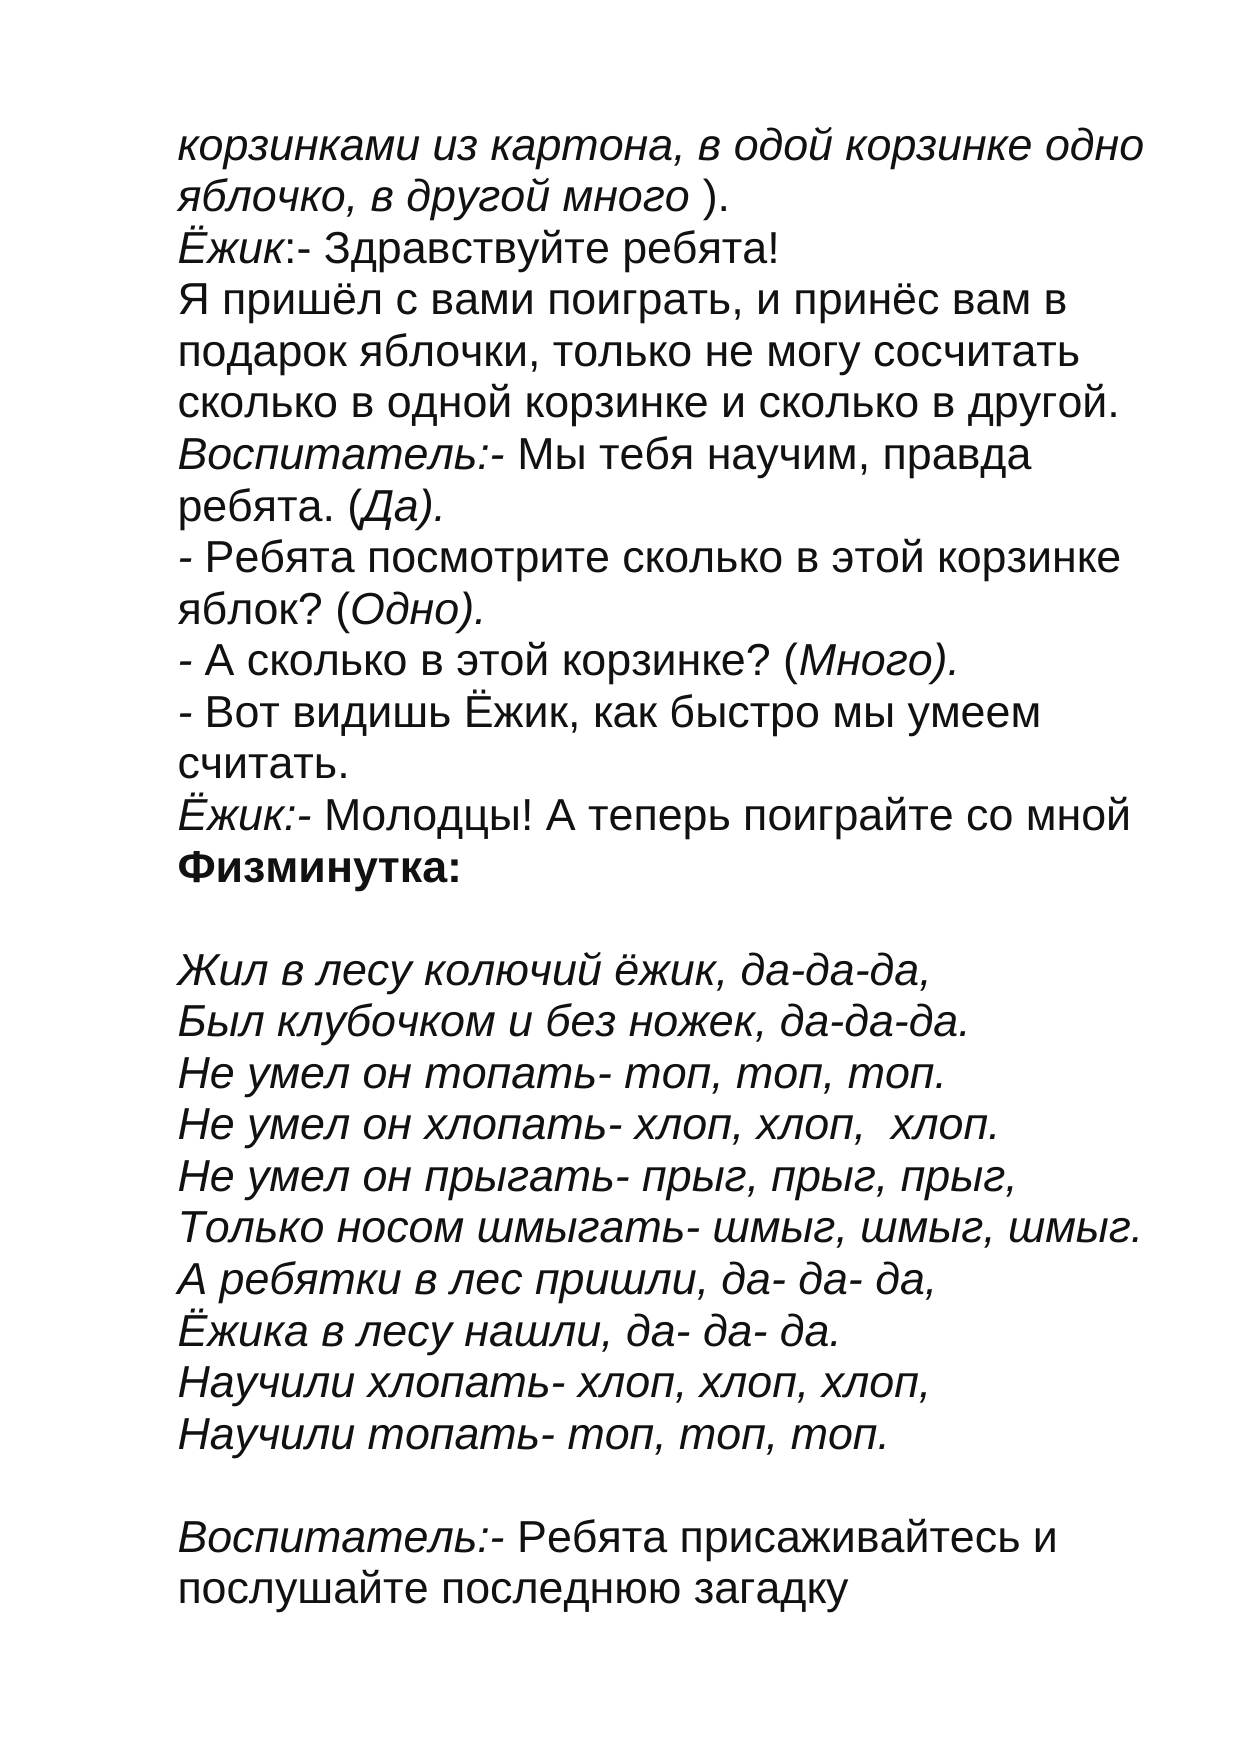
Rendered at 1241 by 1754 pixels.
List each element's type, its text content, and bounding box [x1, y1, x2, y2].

text Воспитатель:- Ребята присаживайтесь и послушайте последнюю загадку [177, 1510, 1152, 1613]
text Только носом шмыгать- шмыг, шмыг, шмыг. [177, 1201, 1152, 1252]
text Научили хлопать- хлоп, хлоп, хлоп, [177, 1356, 1152, 1407]
text А ребятки в лес пришли, да- да- да, [177, 1252, 1152, 1304]
text Не умел он хлопать- хлоп, хлоп, хлоп. [177, 1098, 1152, 1149]
text Не умел он прыгать- прыг, прыг, прыг, [177, 1149, 1152, 1201]
text Научили топать- топ, топ, топ. [177, 1407, 1152, 1459]
text - Ребята посмотрите сколько в этой корзинке яблок? (Одно). [177, 531, 1152, 634]
text - Вот видишь Ёжик, как быстро мы умеем считать. [177, 685, 1152, 788]
text Ёжика в лесу нашли, да- да- да. [177, 1304, 1152, 1356]
text Ёжик:- Здравствуйте ребята! [177, 221, 1152, 273]
text Был клубочком и без ножек, да-да-да. [177, 995, 1152, 1046]
text Ёжик:- Молодцы! А теперь поиграйте со мной [177, 788, 1152, 840]
text Жил в лесу колючий ёжик, да-да-да, [177, 943, 1152, 995]
text Физминутка: [177, 840, 1152, 892]
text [177, 118, 1152, 221]
text - А сколько в этой корзинке? (Много). [177, 634, 1152, 685]
text Не умел он топать- топ, топ, топ. [177, 1046, 1152, 1098]
text Воспитатель:- Мы тебя научим, правда ребята. (Да). [177, 427, 1152, 531]
text Я пришёл с вами поиграть, и принёс вам в подарок яблочки, только не могу сосчитать сколько в одной корзинке и сколько в другой. [177, 273, 1152, 427]
